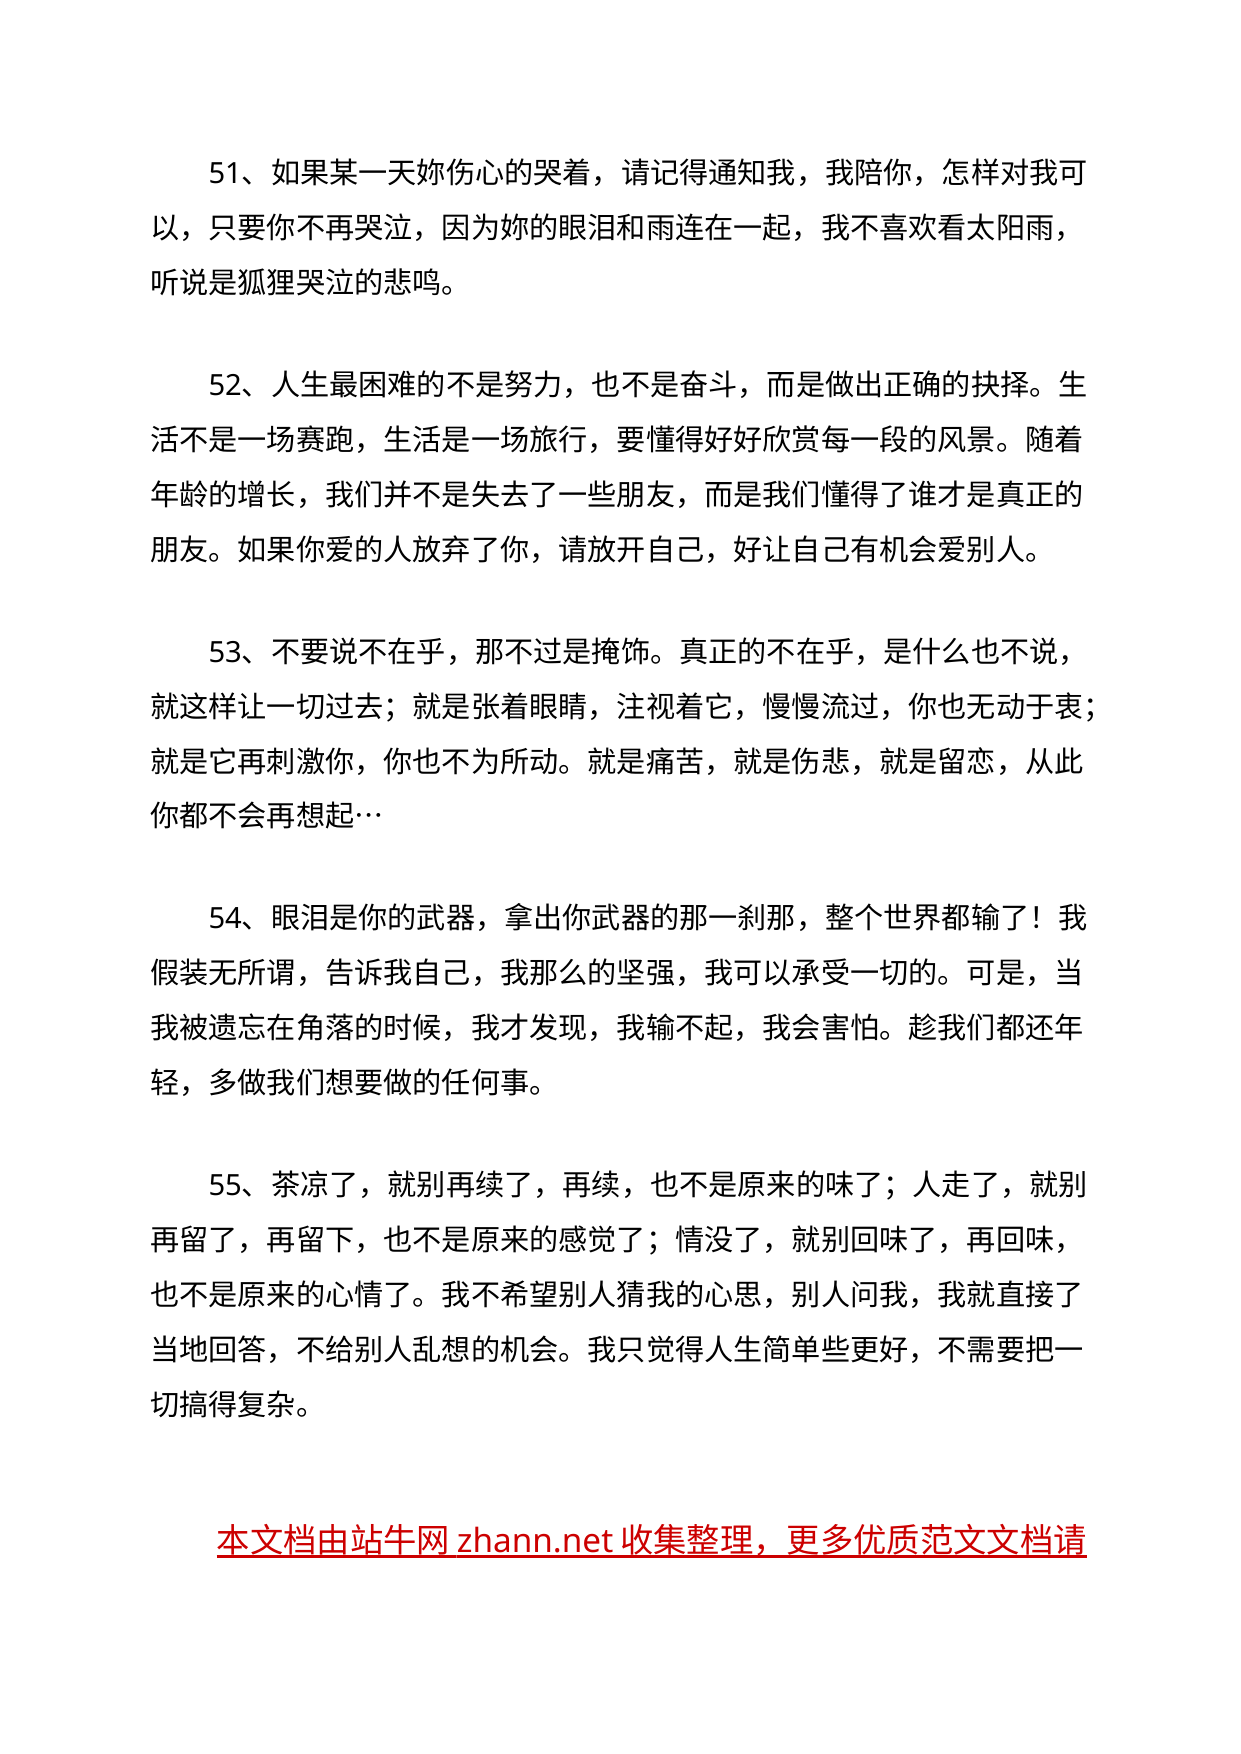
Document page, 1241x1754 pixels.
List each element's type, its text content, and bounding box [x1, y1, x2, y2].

text 51、如果某一天妳伤心的哭着，请记得通知我，我陪你，怎样对我可以，只要你不再哭泣，因为妳的眼泪和雨连在一起，我不喜欢看太阳雨，听说是狐狸哭泣的悲鸣。 [150, 150, 1090, 302]
text 54、眼泪是你的武器，拿出你武器的那一刹那，整个世界都输了！我假装无所谓，告诉我自己，我那么的坚强，我可以承受一切的。可是，当我被遗忘在角落的时候，我才发现，我输不起，我会害怕。趁我们都还年轻，多做我们想要做的任何事。 [150, 895, 1090, 1102]
text 55、茶凉了，就别再续了，再续，也不是原来的味了；人走了，就别再留了，再留下，也不是原来的感觉了；情没了，就别回味了，再回味，也不是原来的心情了。我不希望别人猜我的心思，别人问我，我就直接了当地回答，不给别人乱想的机会。我只觉得人生简单些更好，不需要把一切搞得复杂。 [150, 1161, 1090, 1423]
text 53、不要说不在乎，那不过是掩饰。真正的不在乎，是什么也不说，就这样让一切过去；就是张着眼睛，注视着它，慢慢流过，你也无动于衷；就是它再刺激你，你也不为所动。就是痛苦，就是伤悲，就是留恋，从此你都不会再想起… [150, 628, 1090, 835]
text 52、人生最困难的不是努力，也不是奋斗，而是做出正确的抉择。生活不是一场赛跑，生活是一场旅行，要懂得好好欣赏每一段的风景。随着年龄的增长，我们并不是失去了一些朋友，而是我们懂得了谁才是真正的朋友。如果你爱的人放弃了你，请放开自己，好让自己有机会爱别人。 [150, 362, 1090, 569]
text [150, 1514, 1090, 1562]
